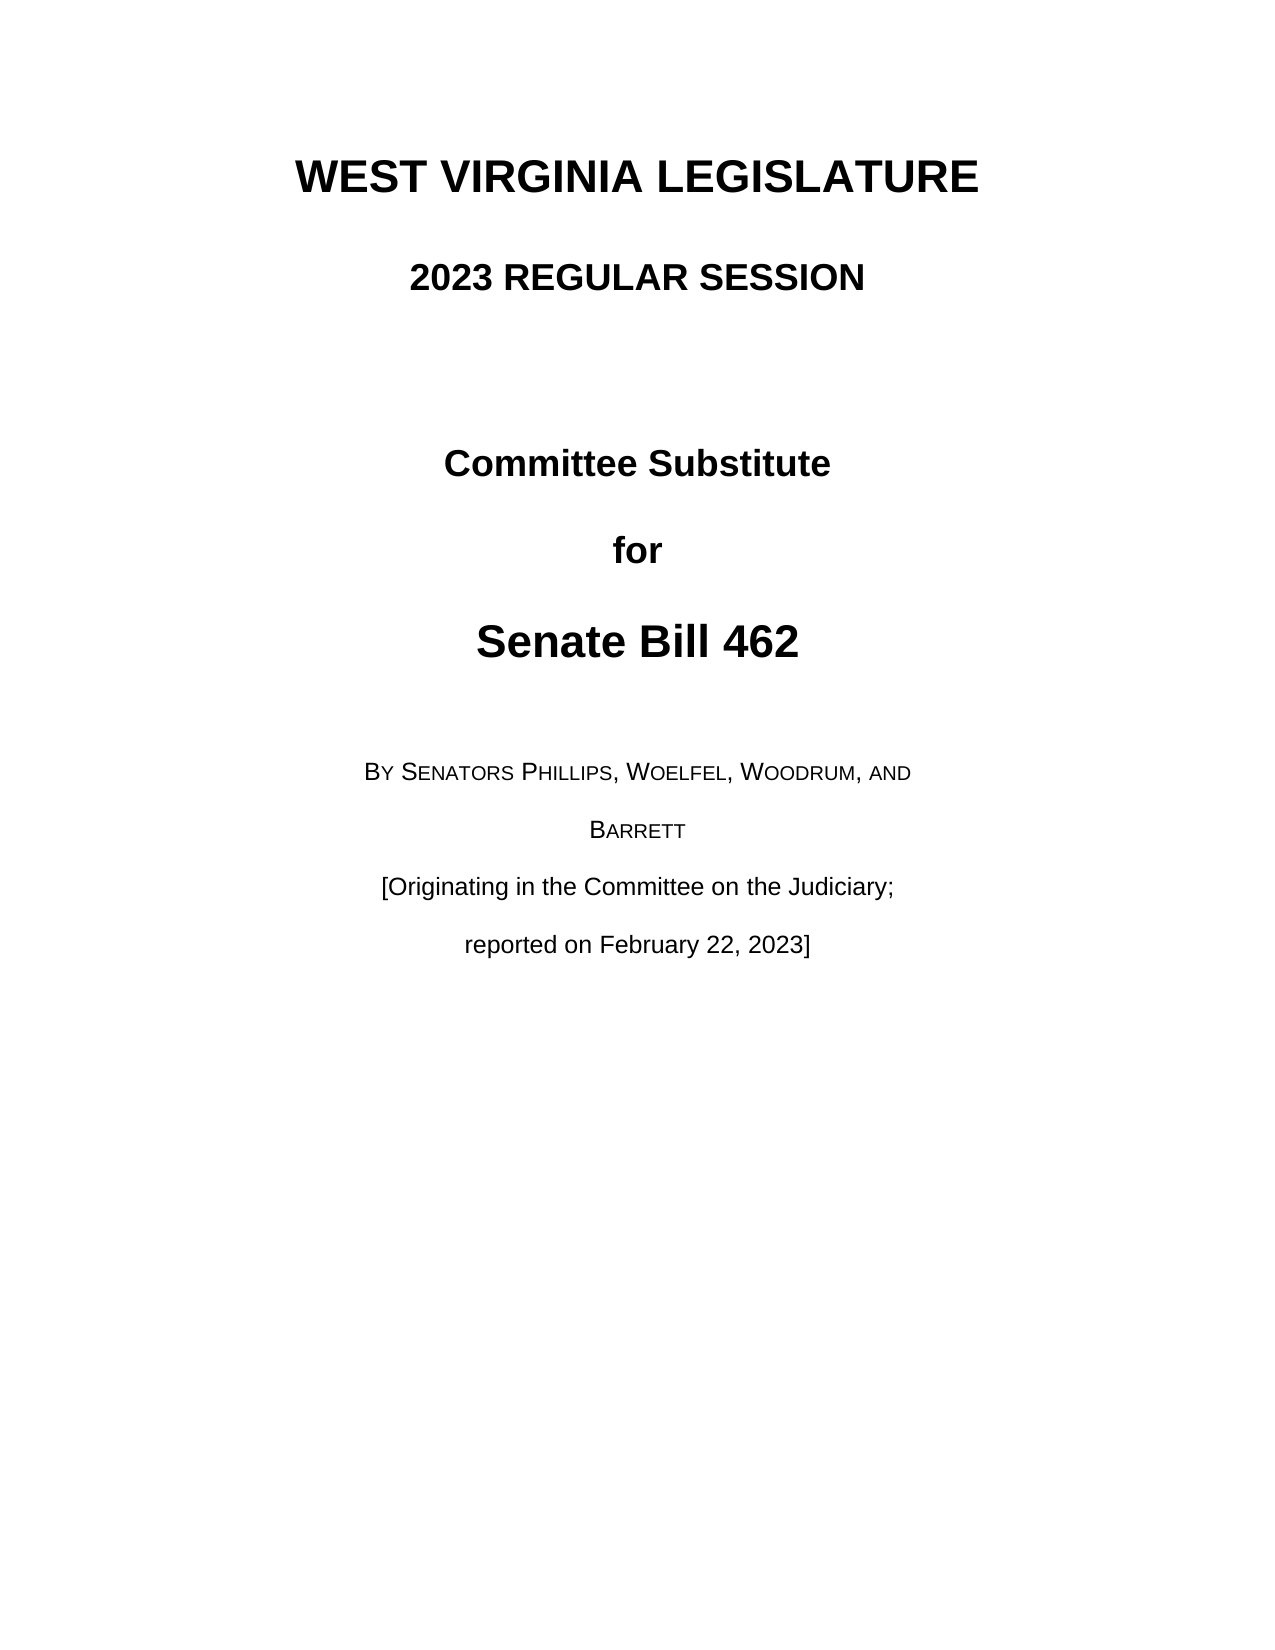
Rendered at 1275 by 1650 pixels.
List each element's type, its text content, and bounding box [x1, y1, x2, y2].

title 2023 regular session [150, 255, 1125, 298]
text [Originating in the Committee on ; reported on ] [337, 872, 937, 958]
text Bill [150, 614, 1125, 667]
title for [150, 528, 1125, 571]
text By Senators Phillips, Woelfel, Woodrum, and Barrett [337, 757, 937, 843]
title WEST virginia legislature [150, 150, 1125, 203]
